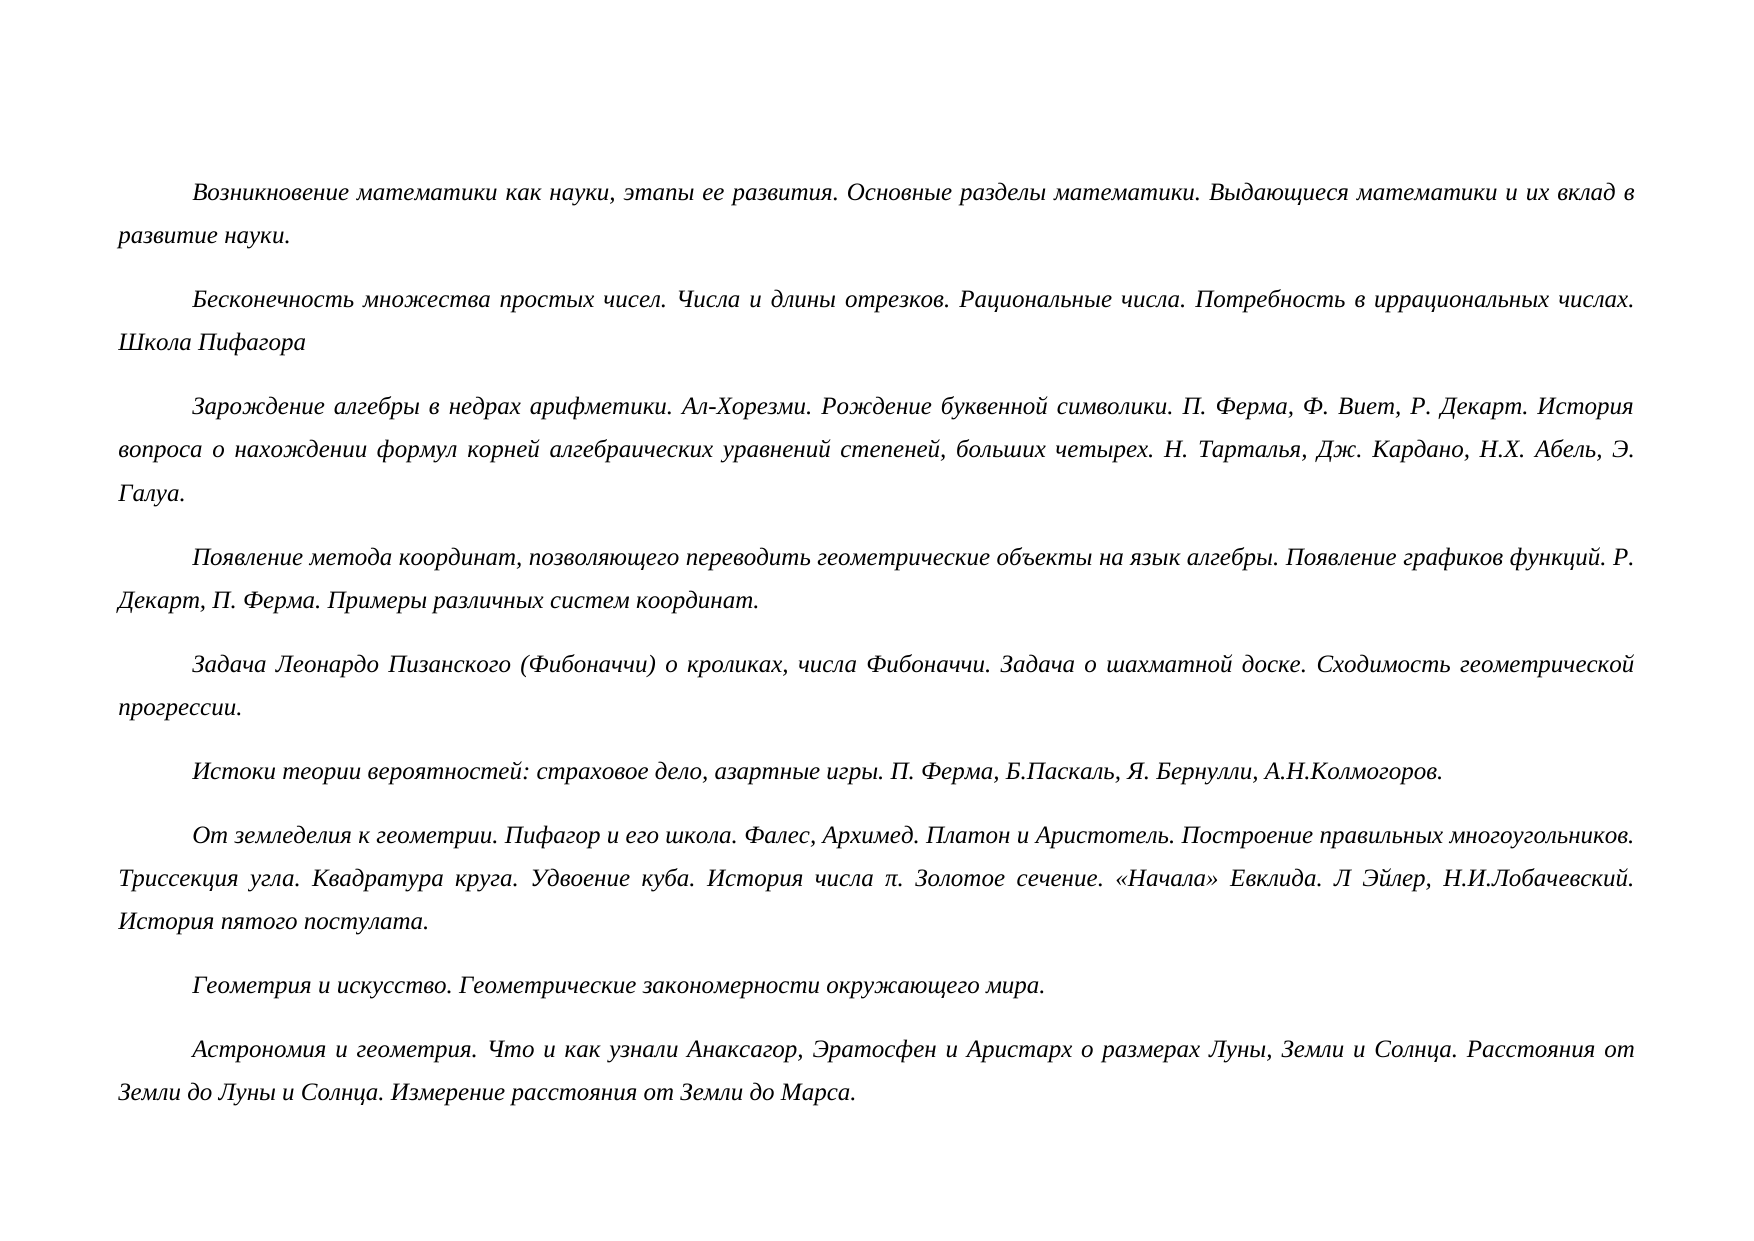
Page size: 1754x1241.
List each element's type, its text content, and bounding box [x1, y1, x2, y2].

text Зарождение алгебры в недрах арифметики. Ал-Хорезми. Рождение буквенной символики. П. Ферма, Ф. Виет, Р. Декарт. История вопроса о нахождении формул корней алгебраических уравнений степеней, больших четырех. Н. Тарталья, Дж. Кардано, Н.Х. Абель, Э. Галуа. [118, 391, 1636, 506]
text От земледелия к геометрии. Пифагор и его школа. Фалес, Архимед. Платон и Аристотель. Построение правильных многоугольников. Триссекция угла. Квадратура круга. Удвоение куба. История числа π. Золотое сечение. «Начала» Евклида. Л Эйлер, Н.И.Лобачевский. История пятого постулата. [118, 820, 1636, 935]
text Бесконечность множества простых чисел. Числа и длины отрезков. Рациональные числа. Потребность в иррациональных числах. Школа Пифагора [118, 284, 1636, 356]
text Истоки теории вероятностей: страховое дело, азартные игры. П. Ферма, Б.Паскаль, Я. Бернулли, А.Н.Колмогоров. [118, 756, 1636, 784]
text Появление метода координат, позволяющего переводить геометрические объекты на язык алгебры. Появление графиков функций. Р. Декарт, П. Ферма. Примеры различных систем координат. [118, 542, 1636, 613]
text Задача Леонардо Пизанского (Фибоначчи) о кроликах, числа Фибоначчи. Задача о шахматной доске. Сходимость геометрической прогрессии. [118, 649, 1636, 721]
text Геометрия и искусство. Геометрические закономерности окружающего мира. [118, 970, 1636, 999]
text Возникновение математики как науки, этапы ее развития. Основные разделы математики. Выдающиеся математики и их вклад в развитие науки. [118, 177, 1636, 249]
text Астрономия и геометрия. Что и как узнали Анаксагор, Эратосфен и Аристарх о размерах Луны, Земли и Солнца. Расстояния от Земли до Луны и Солнца. Измерение расстояния от Земли до Марса. [118, 1034, 1636, 1106]
